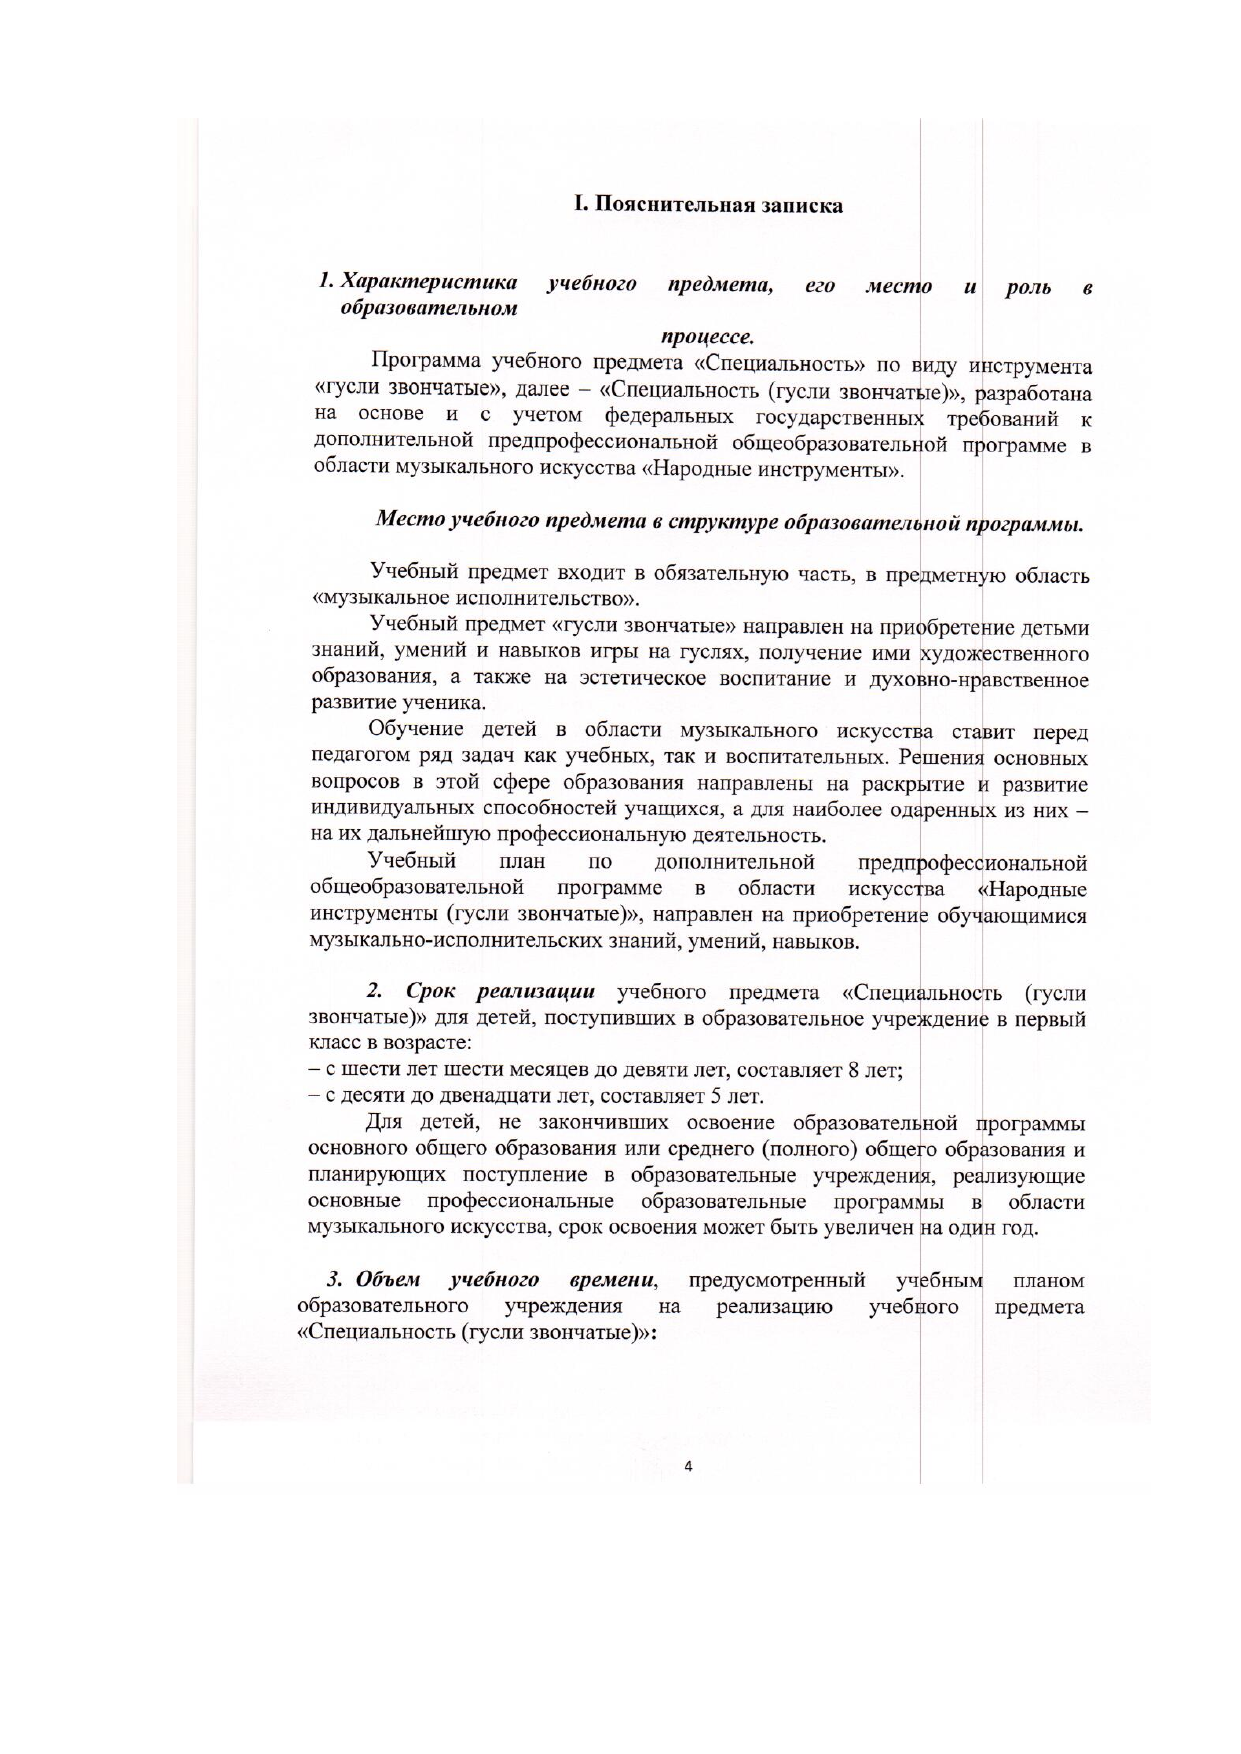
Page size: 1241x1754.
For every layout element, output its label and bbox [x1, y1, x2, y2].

picture [177, 118, 1151, 1495]
